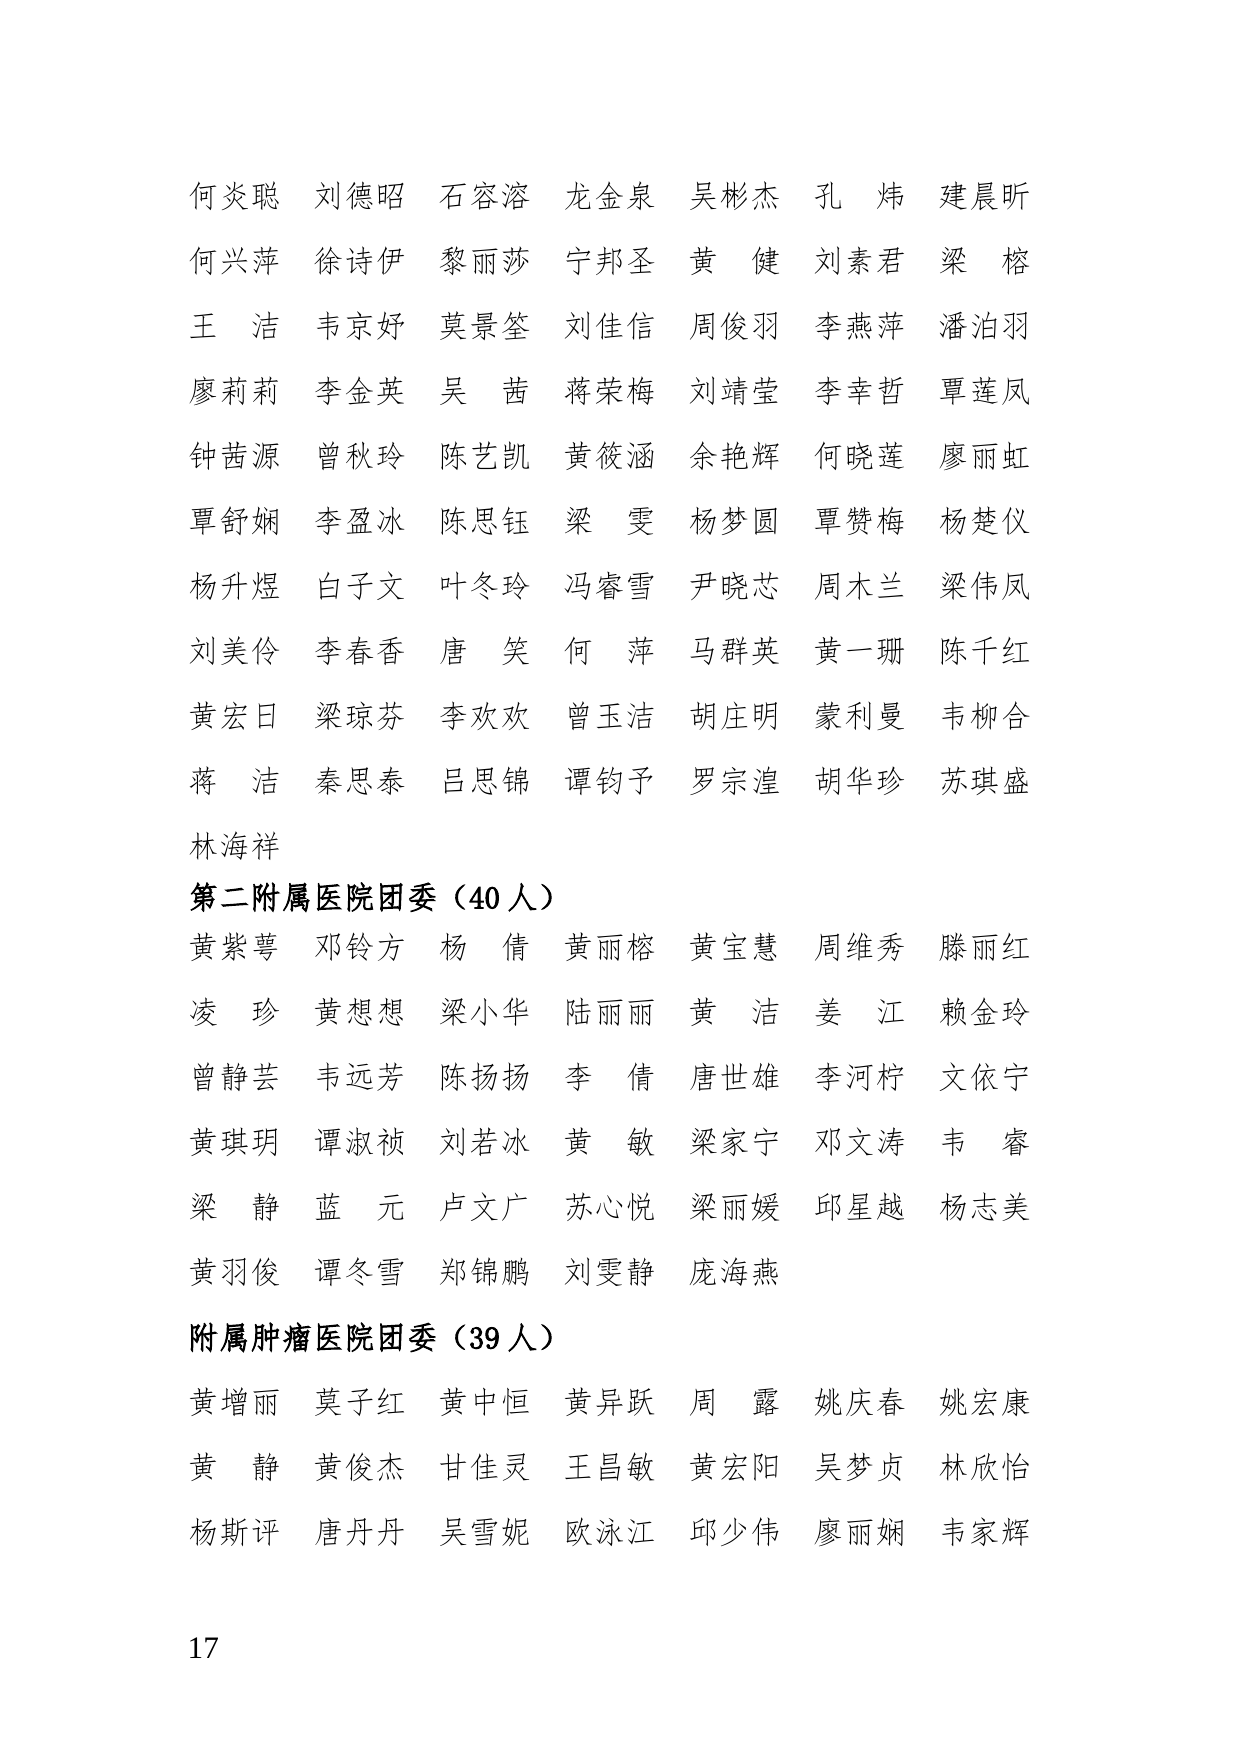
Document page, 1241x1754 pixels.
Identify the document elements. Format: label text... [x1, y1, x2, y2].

text 附属肿瘤医院团委（39人） [187, 1303, 1053, 1368]
text 蒋 洁 秦思泰 吕思锦 谭钧予 罗宗湟 胡华珍 苏琪盛 [187, 747, 1053, 812]
text 第二附属医院团委（40人） [187, 877, 1053, 913]
text 黄紫萼 邓铃方 杨 倩 黄丽榕 黄宝慧 周维秀 滕丽红 [187, 913, 1053, 978]
text 廖莉莉 李金英 吴 茜 蒋荣梅 刘靖莹 李幸哲 覃莲凤 [187, 357, 1053, 422]
text 梁 静 蓝 元 卢文广 苏心悦 梁丽媛 邱星越 杨志美 [187, 1173, 1053, 1238]
text 黄增丽 莫子红 黄中恒 黄异跃 周 露 姚庆春 姚宏康 [187, 1368, 1053, 1433]
text 杨斯评 唐丹丹 吴雪妮 欧泳江 邱少伟 廖丽娴 韦家辉 [187, 1498, 1053, 1563]
text 钟茜源 曾秋玲 陈艺凯 黄筱涵 余艳辉 何晓莲 廖丽虹 [187, 422, 1053, 487]
text 何兴萍 徐诗伊 黎丽莎 宁邦圣 黄 健 刘素君 梁 榕 [187, 227, 1053, 292]
text 黄羽俊 谭冬雪 郑锦鹏 刘雯静 庞海燕 [187, 1238, 1053, 1303]
text 黄琪玥 谭淑祯 刘若冰 黄 敏 梁家宁 邓文涛 韦 睿 [187, 1108, 1053, 1173]
text 王 洁 韦京妤 莫景筌 刘佳信 周俊羽 李燕萍 潘泊羽 [187, 292, 1053, 357]
text 曾静芸 韦远芳 陈扬扬 李 倩 唐世雄 李河柠 文依宁 [187, 1043, 1053, 1108]
text 杨升煜 白子文 叶冬玲 冯睿雪 尹晓芯 周木兰 梁伟凤 [187, 552, 1053, 617]
text 黄宏日 梁琼芬 李欢欢 曾玉洁 胡庄明 蒙利曼 韦柳合 [187, 682, 1053, 747]
text 覃舒娴 李盈冰 陈思钰 梁 雯 杨梦圆 覃赞梅 杨楚仪 [187, 487, 1053, 552]
text 黄 静 黄俊杰 甘佳灵 王昌敏 黄宏阳 吴梦贞 林欣怡 [187, 1433, 1053, 1498]
text 林海祥 [187, 812, 1053, 877]
text 何炎聪 刘德昭 石容溶 龙金泉 吴彬杰 孔 炜 建晨昕 [187, 162, 1053, 227]
text 刘美伶 李春香 唐 笑 何 萍 马群英 黄一珊 陈千红 [187, 617, 1053, 682]
text 凌 珍 黄想想 梁小华 陆丽丽 黄 洁 姜 江 赖金玲 [187, 978, 1053, 1043]
